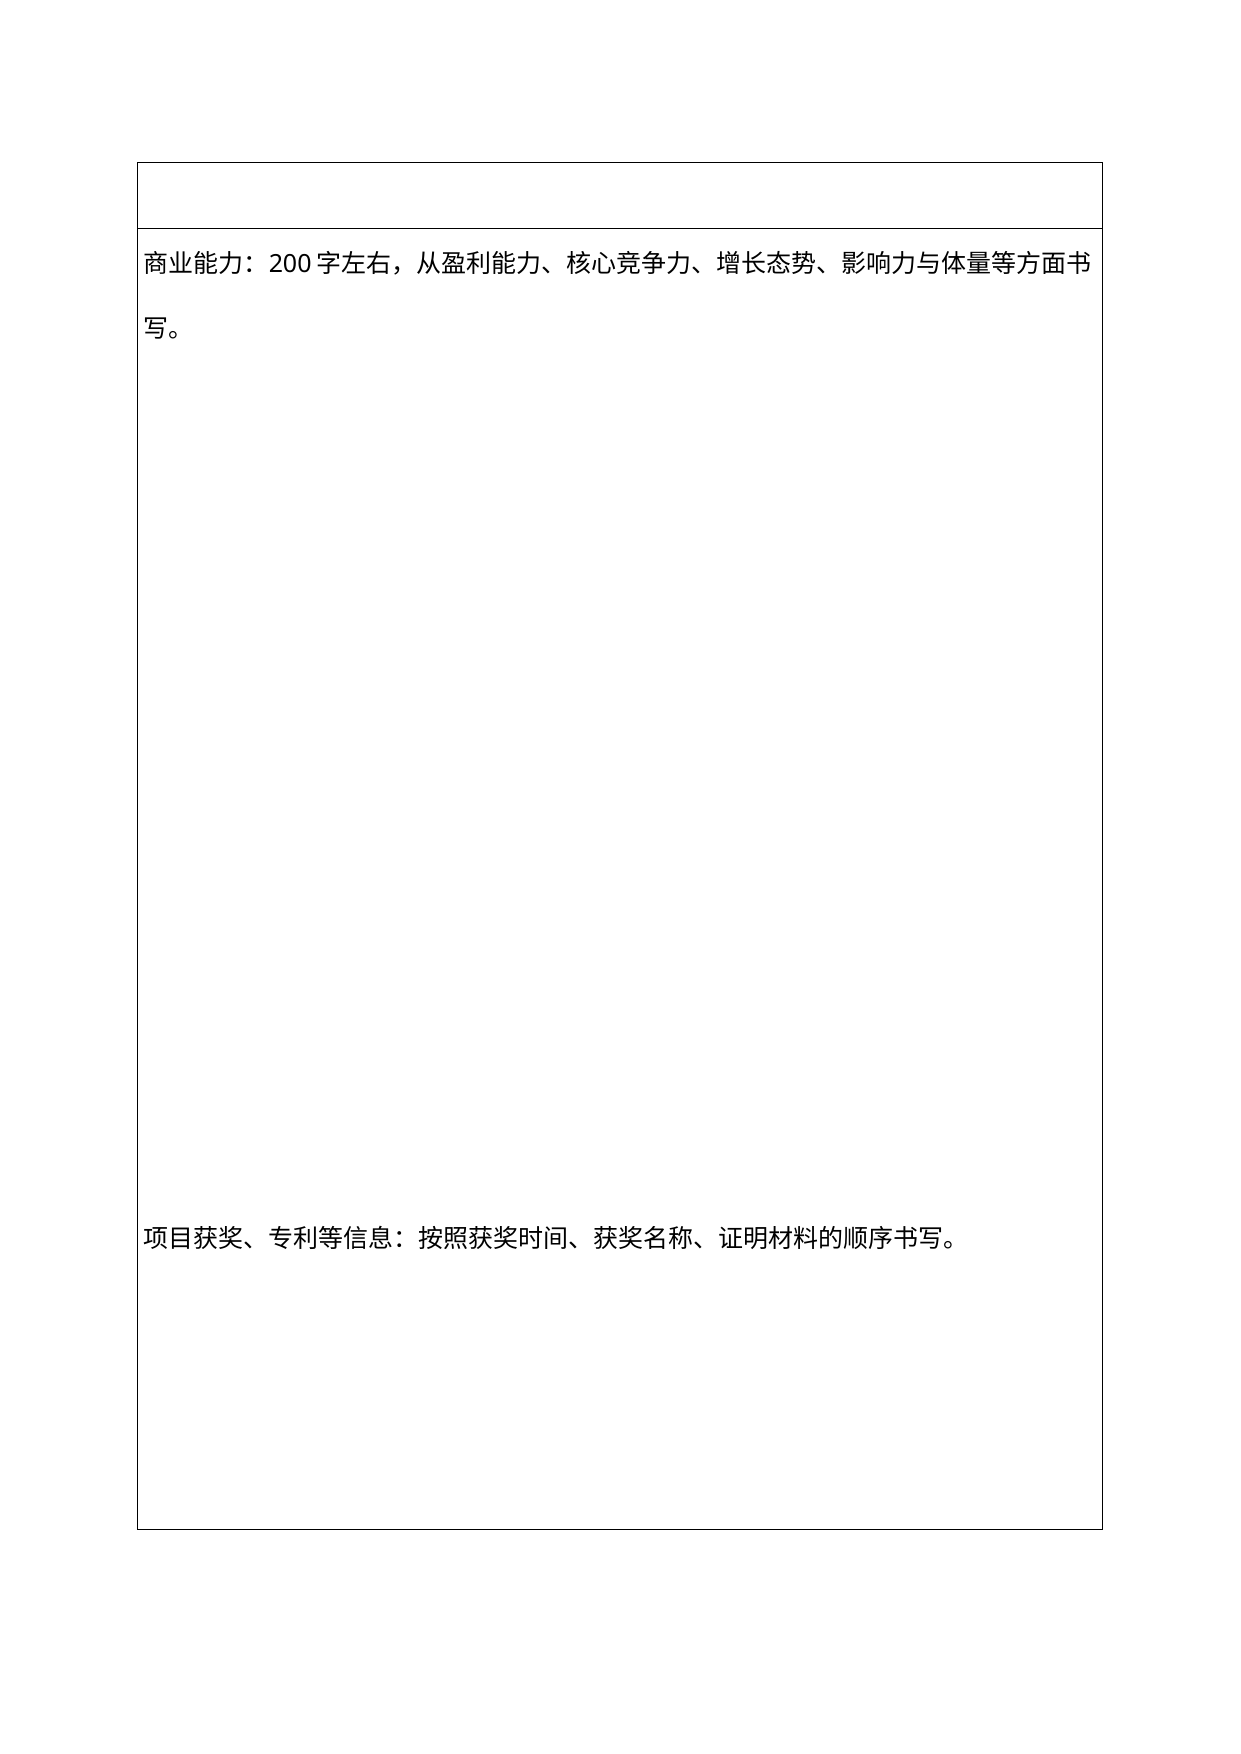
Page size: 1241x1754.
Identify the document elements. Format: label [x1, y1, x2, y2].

table_cell [138, 229, 1102, 1529]
table_cell [138, 163, 1102, 228]
